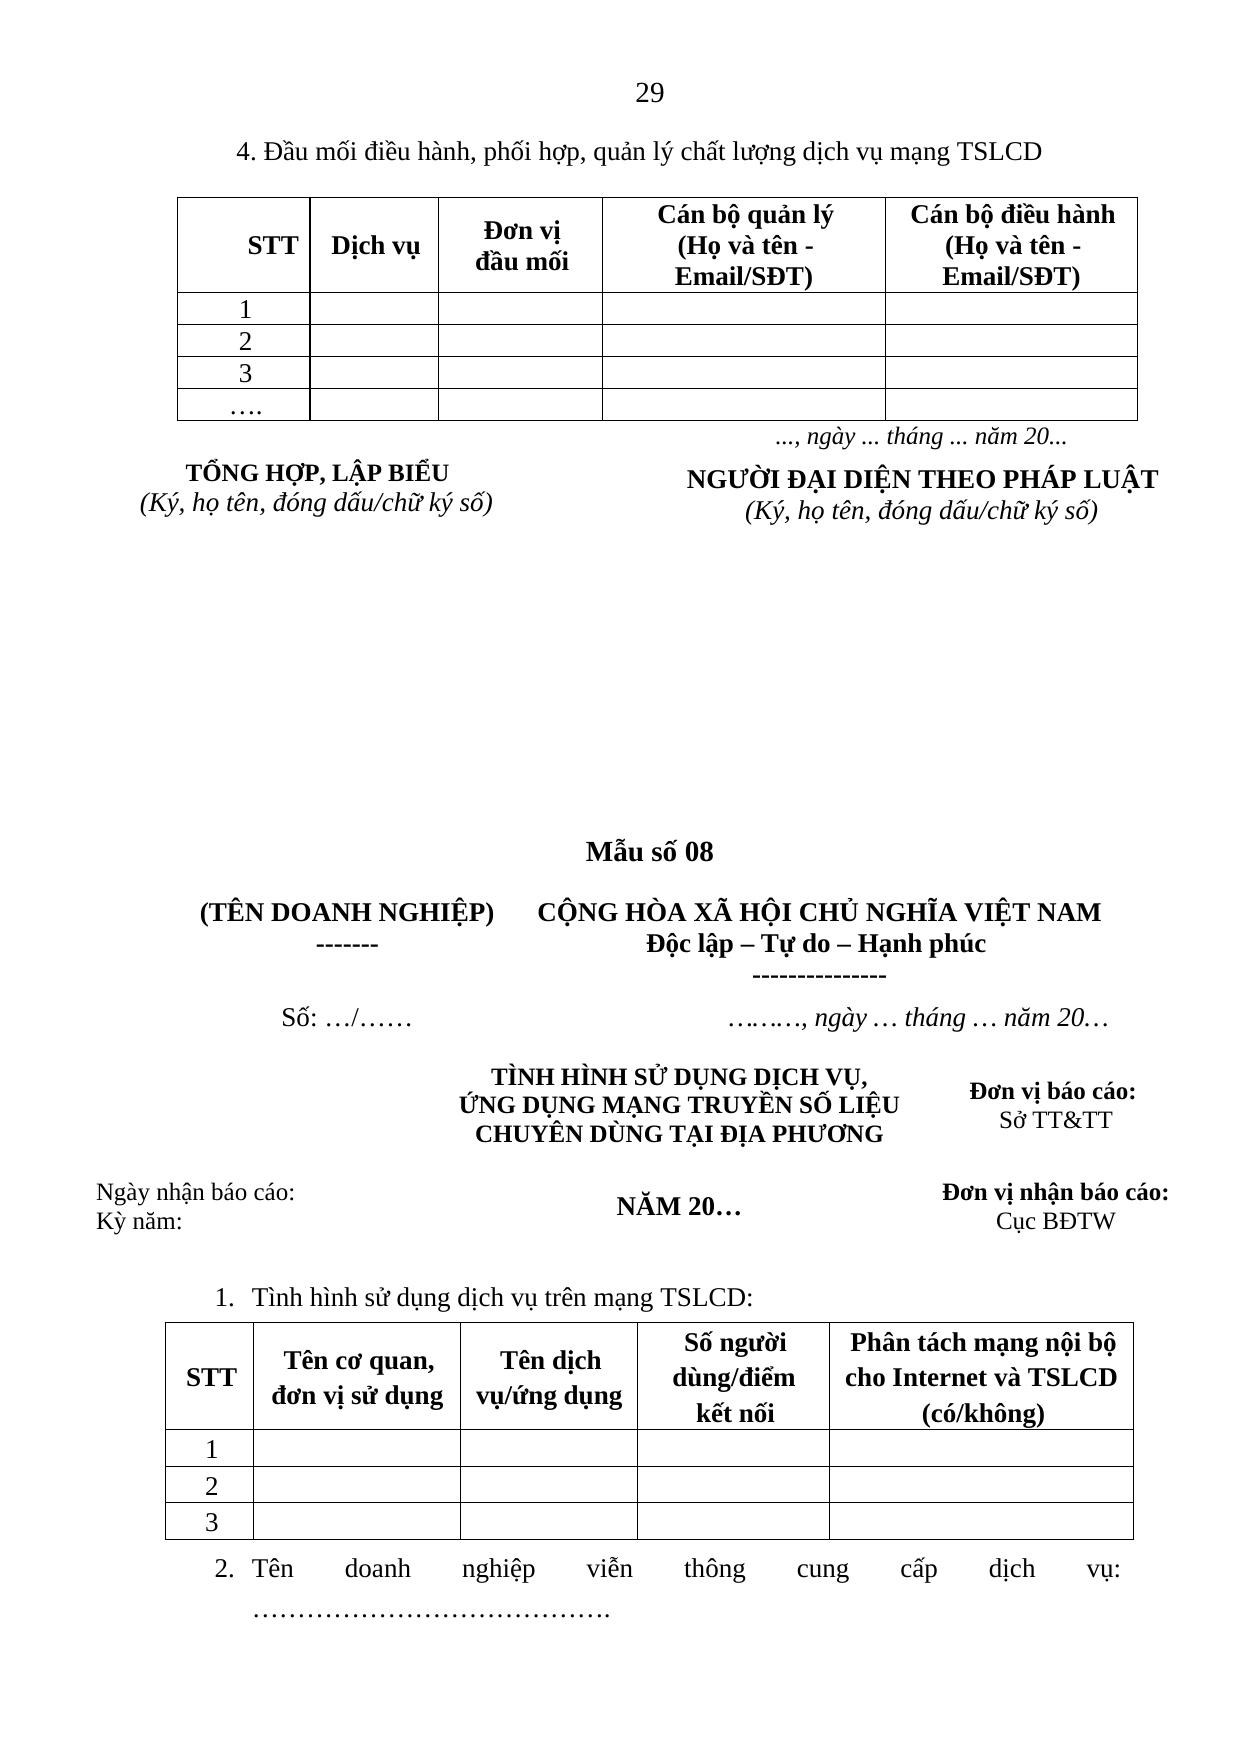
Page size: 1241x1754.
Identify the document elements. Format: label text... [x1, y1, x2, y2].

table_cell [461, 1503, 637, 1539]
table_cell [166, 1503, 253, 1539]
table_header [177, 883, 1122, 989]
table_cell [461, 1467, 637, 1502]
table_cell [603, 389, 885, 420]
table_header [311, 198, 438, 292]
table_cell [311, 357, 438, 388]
text 4. Đầu mối điều hành, phối hợp, quản lý chất lượng dịch vụ mạng TSLCD [177, 135, 1122, 166]
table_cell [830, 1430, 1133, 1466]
text Mẫu số 08 [177, 834, 1122, 867]
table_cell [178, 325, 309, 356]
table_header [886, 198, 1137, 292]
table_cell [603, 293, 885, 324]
list Tên doanh nghiệp viễn thông cung cấp dịch vụ: …………………………………. [214, 1552, 1122, 1624]
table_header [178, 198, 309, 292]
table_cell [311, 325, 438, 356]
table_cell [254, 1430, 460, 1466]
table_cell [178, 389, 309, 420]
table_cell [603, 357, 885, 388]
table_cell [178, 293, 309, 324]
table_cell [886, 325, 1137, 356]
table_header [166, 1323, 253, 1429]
list Tình hình sử dụng dịch vụ trên mạng TSLCD: [214, 1282, 1122, 1313]
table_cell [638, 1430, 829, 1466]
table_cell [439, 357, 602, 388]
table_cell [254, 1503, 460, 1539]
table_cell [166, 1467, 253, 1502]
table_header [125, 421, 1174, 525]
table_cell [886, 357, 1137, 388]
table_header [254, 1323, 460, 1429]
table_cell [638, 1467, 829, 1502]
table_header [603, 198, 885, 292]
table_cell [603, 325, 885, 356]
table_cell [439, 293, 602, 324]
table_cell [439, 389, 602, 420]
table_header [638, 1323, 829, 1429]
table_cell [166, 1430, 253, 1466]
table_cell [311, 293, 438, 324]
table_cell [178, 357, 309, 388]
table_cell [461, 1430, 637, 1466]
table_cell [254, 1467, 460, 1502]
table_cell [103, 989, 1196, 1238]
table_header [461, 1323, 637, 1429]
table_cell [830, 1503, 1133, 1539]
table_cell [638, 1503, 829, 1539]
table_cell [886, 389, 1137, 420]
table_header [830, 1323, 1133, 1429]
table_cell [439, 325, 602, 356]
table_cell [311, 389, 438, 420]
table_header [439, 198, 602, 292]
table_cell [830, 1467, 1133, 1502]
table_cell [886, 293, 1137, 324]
